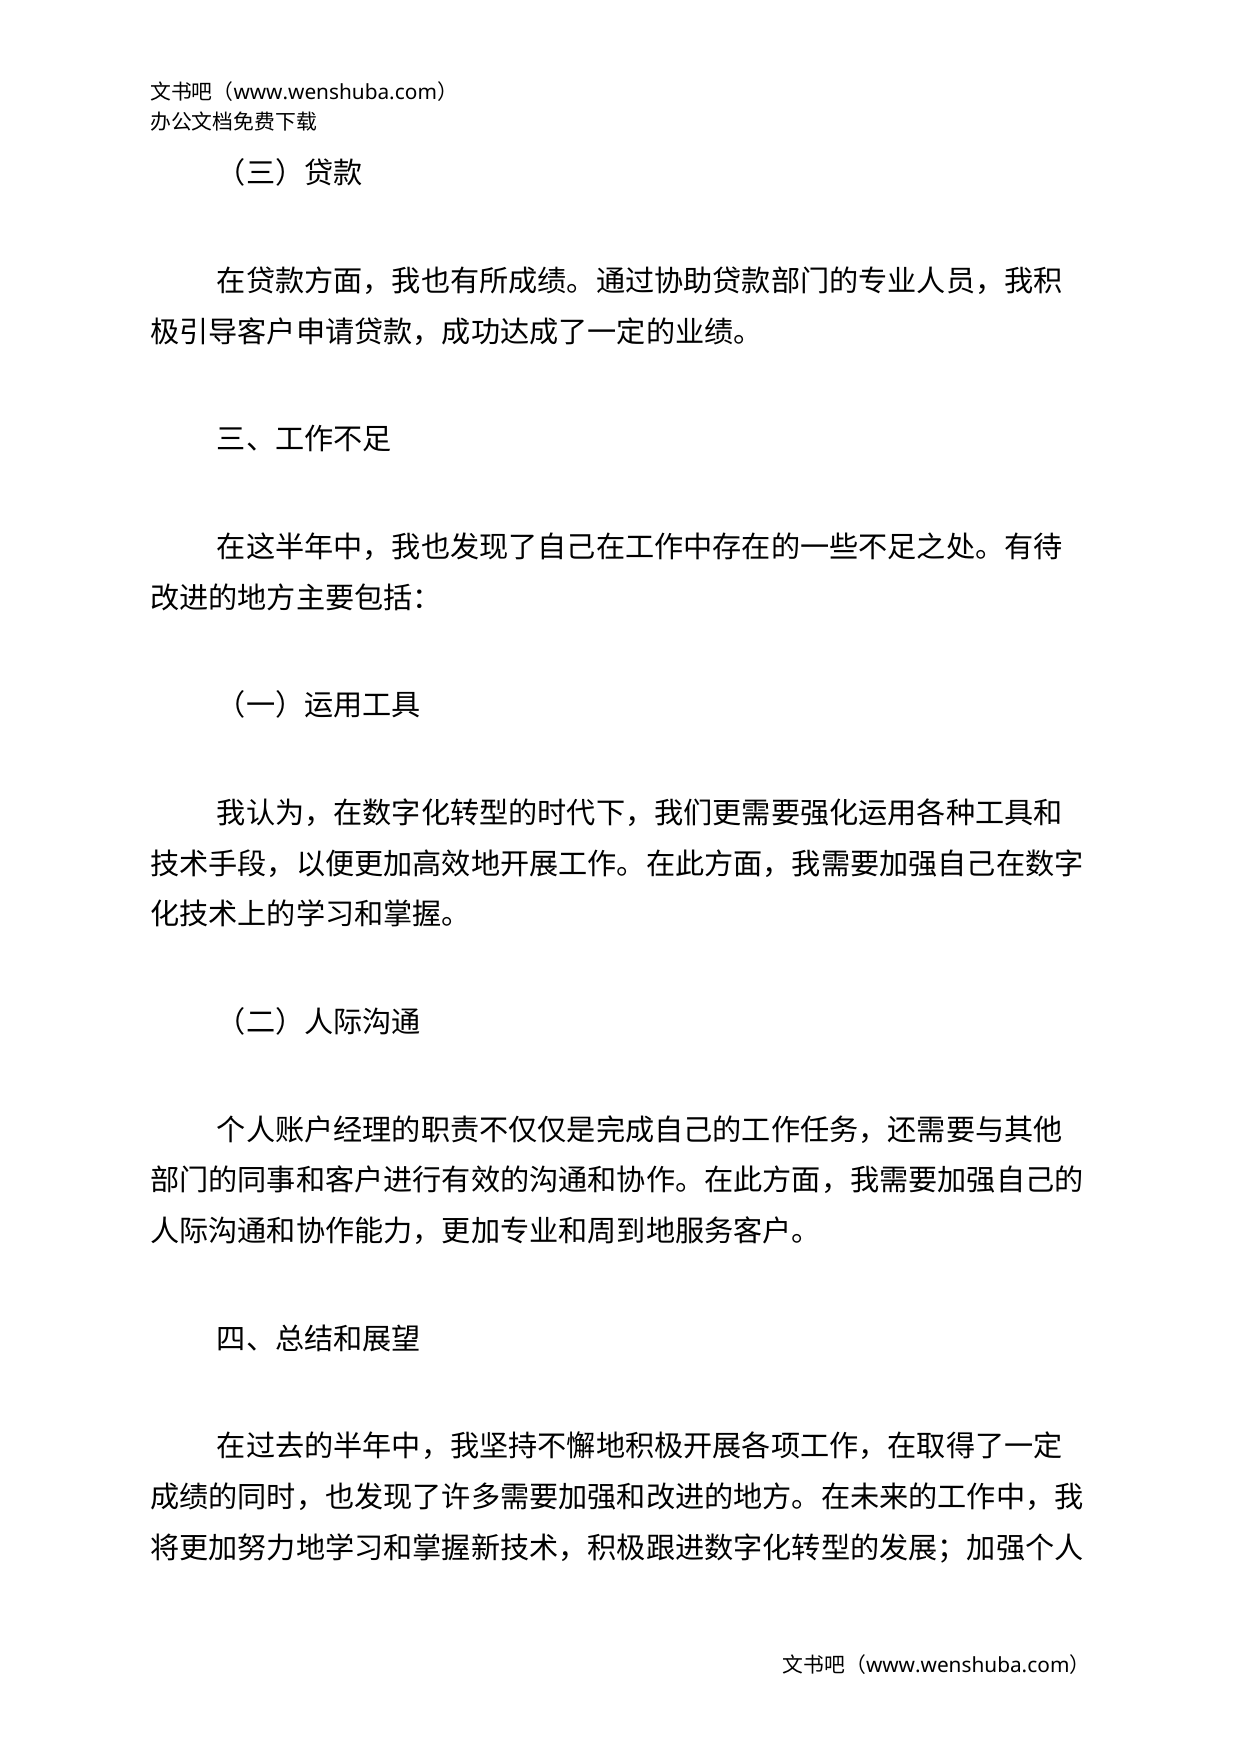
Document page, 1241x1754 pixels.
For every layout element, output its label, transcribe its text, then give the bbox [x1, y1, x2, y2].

text （三）贷款 [150, 150, 1090, 192]
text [150, 1423, 1090, 1567]
text 个人账户经理的职责不仅仅是完成自己的工作任务，还需要与其他部门的同事和客户进行有效的沟通和协作。在此方面，我需要加强自己的人际沟通和协作能力，更加专业和周到地服务客户。 [150, 1106, 1090, 1250]
text 四、总结和展望 [150, 1315, 1090, 1357]
text 在贷款方面，我也有所成绩。通过协助贷款部门的专业人员，我积极引导客户申请贷款，成功达成了一定的业绩。 [150, 258, 1090, 351]
text 在这半年中，我也发现了自己在工作中存在的一些不足之处。有待改进的地方主要包括： [150, 523, 1090, 617]
text 我认为，在数字化转型的时代下，我们更需要强化运用各种工具和技术手段，以便更加高效地开展工作。在此方面，我需要加强自己在数字化技术上的学习和掌握。 [150, 789, 1090, 933]
text （一）运用工具 [150, 682, 1090, 724]
text 三、工作不足 [150, 416, 1090, 458]
text （二）人际沟通 [150, 998, 1090, 1041]
